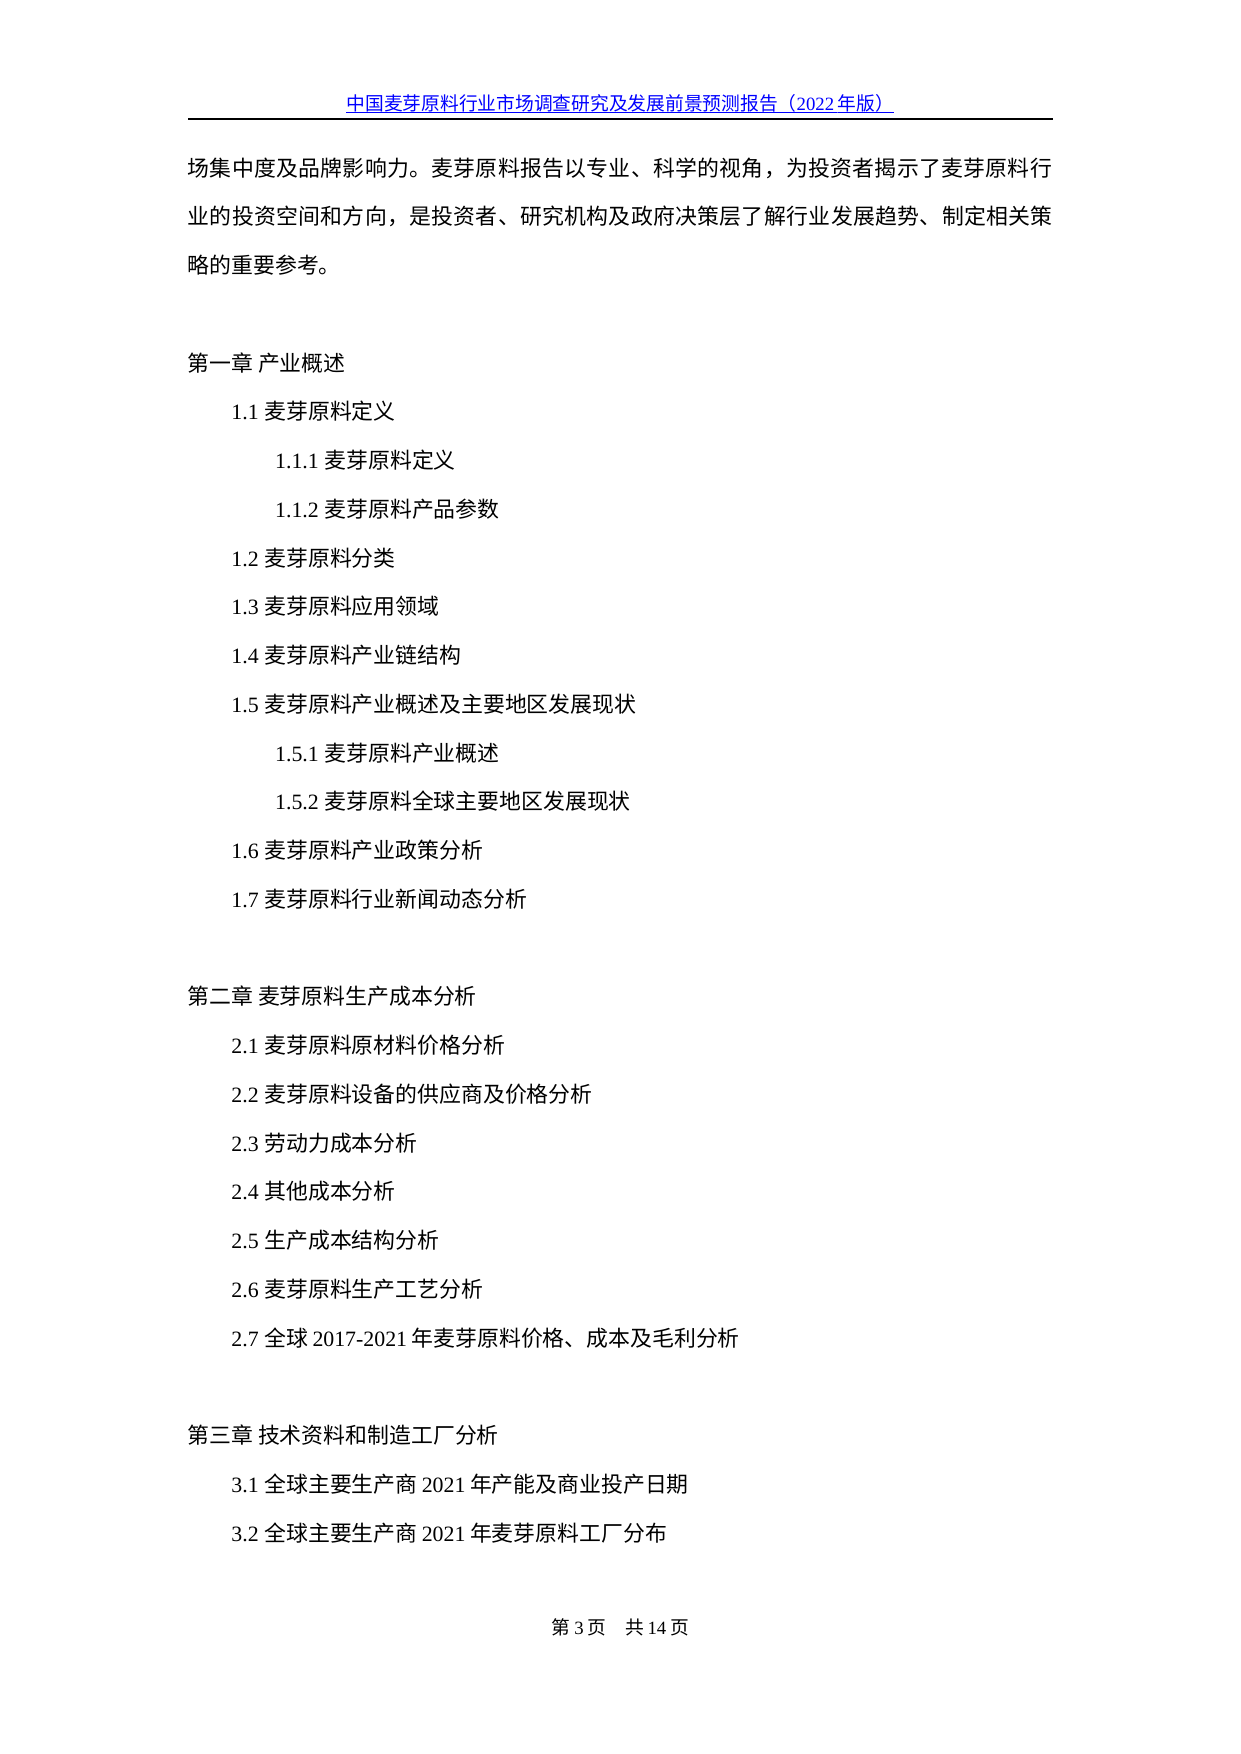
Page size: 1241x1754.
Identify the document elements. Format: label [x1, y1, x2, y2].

text [187, 150, 1053, 1548]
